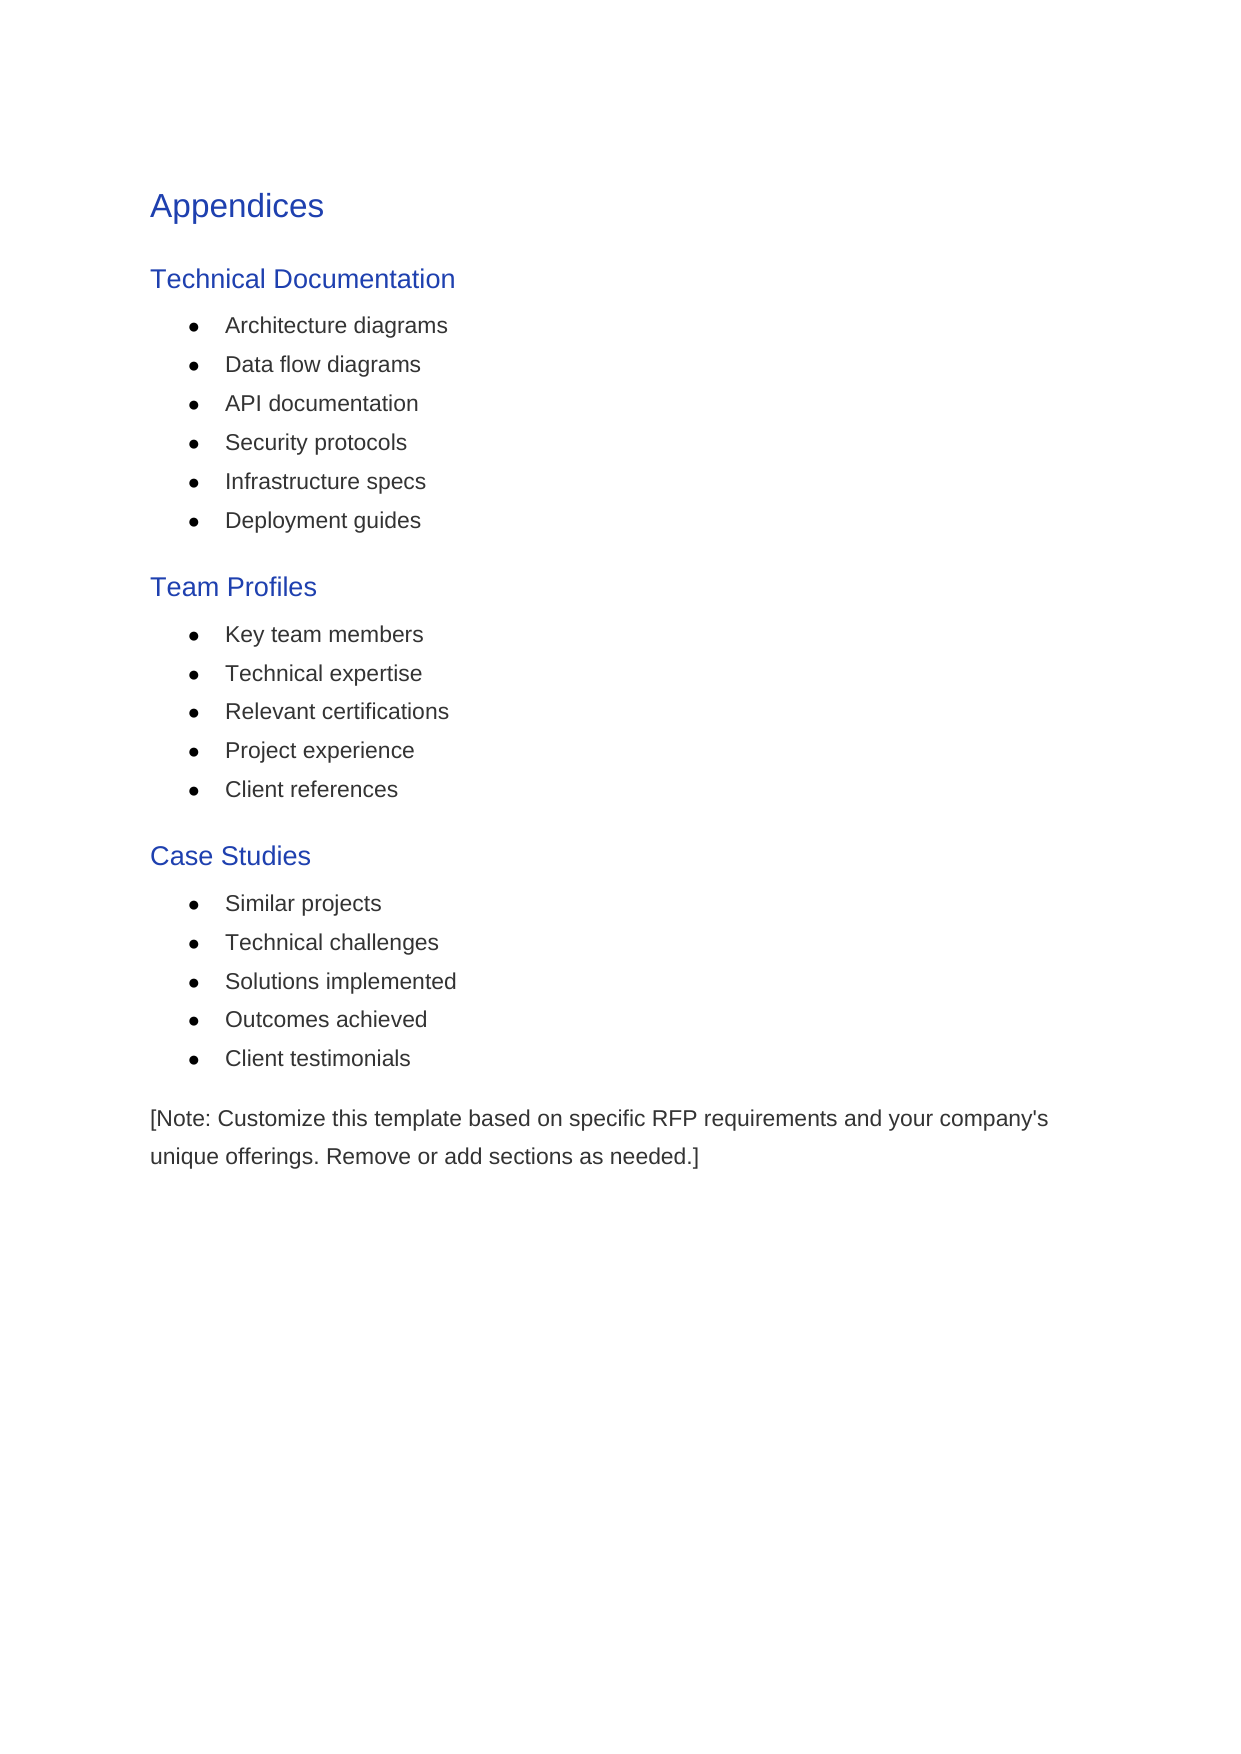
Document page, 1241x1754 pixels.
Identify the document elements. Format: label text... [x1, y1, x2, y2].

list Technical expertise [187, 659, 1090, 686]
list Client references [187, 776, 1090, 802]
list Deployment guides [187, 507, 1090, 533]
subtitle Team Profiles [150, 566, 1090, 604]
list Client testimonials [187, 1045, 1090, 1072]
list Key team members [187, 621, 1090, 647]
text [Note: Customize this template based on specific RFP requirements and your company's unique offerings. Remove or add sections as needed.] [150, 1097, 1090, 1172]
subtitle Case Studies [150, 836, 1090, 873]
list Similar projects [187, 890, 1090, 916]
list Solutions implemented [187, 968, 1090, 994]
list Relevant certifications [187, 698, 1090, 725]
subtitle Appendices [150, 187, 1090, 225]
list Data flow diagrams [187, 351, 1090, 378]
subtitle Technical Documentation [150, 258, 1090, 296]
list API documentation [187, 390, 1090, 417]
list Security protocols [187, 429, 1090, 455]
list Outcomes achieved [187, 1006, 1090, 1033]
list Infrastructure specs [187, 468, 1090, 494]
list Technical challenges [187, 929, 1090, 955]
list Project experience [187, 737, 1090, 763]
list Architecture diagrams [187, 312, 1090, 339]
